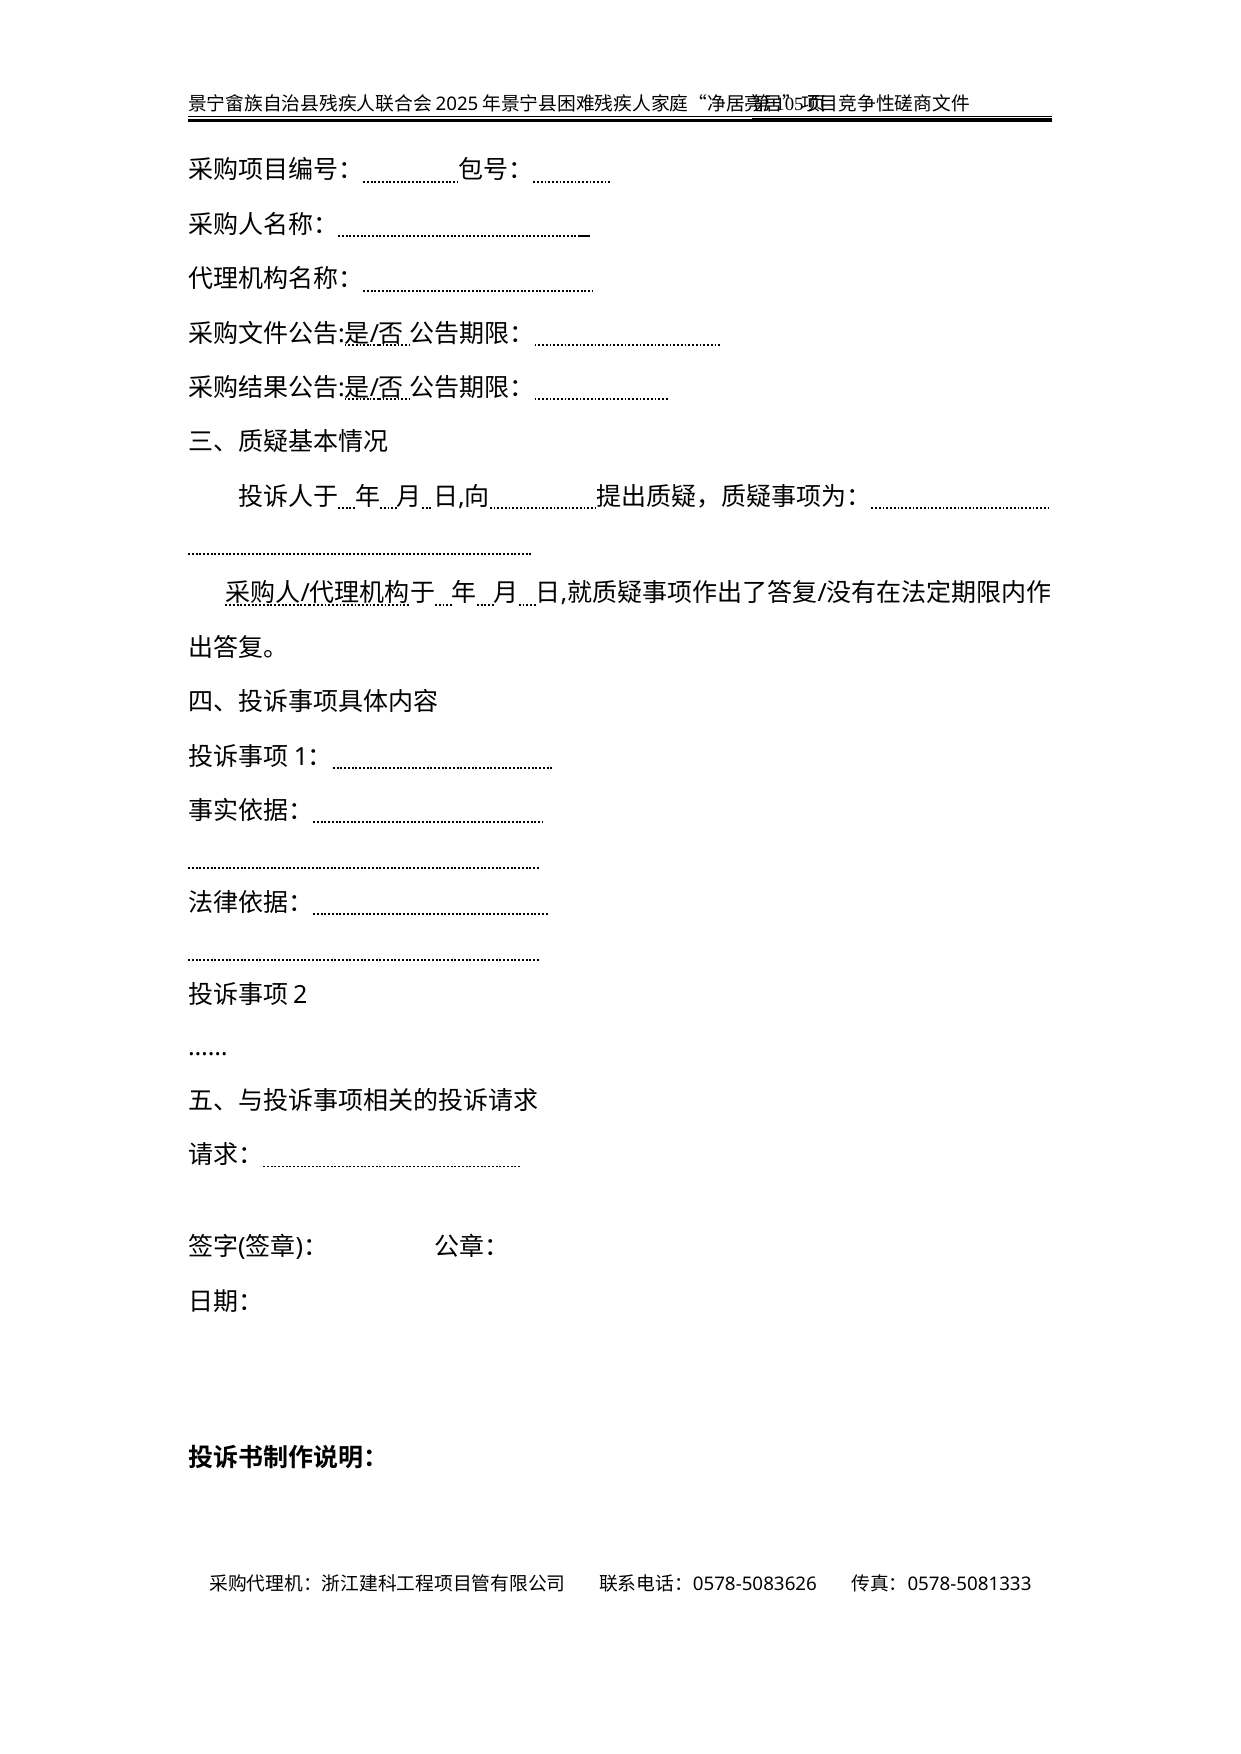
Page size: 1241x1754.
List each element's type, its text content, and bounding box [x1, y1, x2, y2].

text 采购结果公告:是/否 公告期限： [188, 367, 1052, 404]
text 请求： [188, 1134, 1052, 1171]
text 法律依据： [188, 882, 1052, 919]
text …… [188, 1029, 1052, 1063]
text 投诉书制作说明： [188, 1437, 1052, 1474]
text 签字(签章)： 公章： [188, 1227, 1052, 1263]
text 投诉事项 1： [188, 736, 1052, 772]
text 三、质疑基本情况 [188, 422, 1052, 458]
text 采购人/代理机构于 年 月 日,就质疑事项作出了答复/没有在法定期限内作出答复。 [188, 573, 1052, 663]
text 投诉人于 年 月 日,向 提出质疑，质疑事项为： [188, 476, 1052, 512]
text 五、与投诉事项相关的投诉请求 [188, 1080, 1052, 1116]
text 采购项目编号： 包号： [188, 150, 1052, 186]
text 日期： [188, 1281, 1052, 1317]
text 采购文件公告:是/否 公告期限： [188, 313, 1052, 349]
text 四、投诉事项具体内容 [188, 682, 1052, 718]
text 投诉事项2 [188, 975, 1052, 1011]
text 代理机构名称： [188, 259, 1052, 295]
text 事实依据： [188, 790, 1052, 827]
text 采购人名称： [188, 204, 1052, 241]
